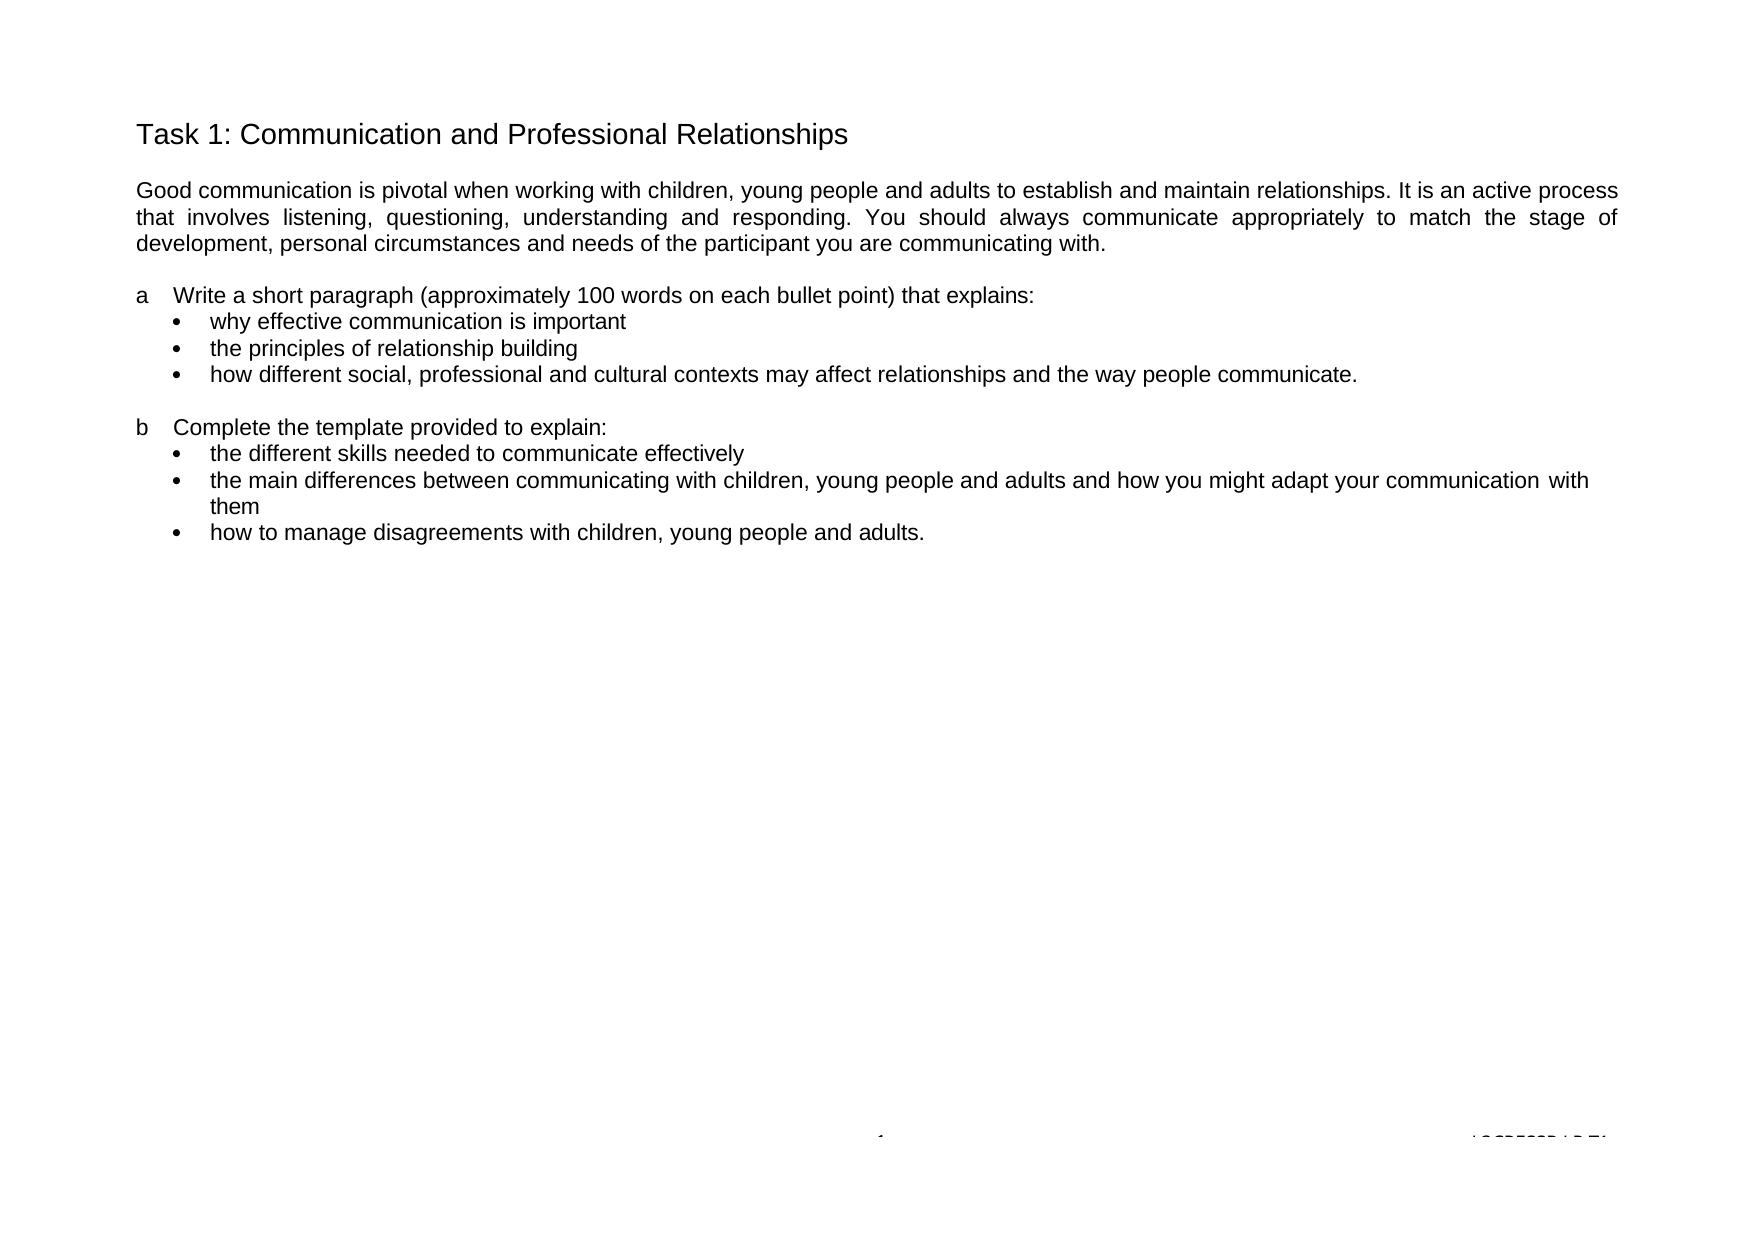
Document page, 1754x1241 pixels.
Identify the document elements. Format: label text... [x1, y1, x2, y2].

list the main differences between communicating with children, young people and adults and how you might adapt your communication with them [173, 467, 1618, 519]
text Task 1: Communication and Professional Relationships [136, 117, 1639, 151]
list the different skills needed to communicate effectively [173, 441, 1639, 467]
text Good communication is pivotal when working with children, young people and adults to establish and maintain relationships. It is an active process that involves listening, questioning, understanding and responding. You should always communicate appropriately to match the stage of development, personal circumstances and needs of the participant you are communicating with. [136, 177, 1619, 256]
list the principles of relationship building [173, 335, 1639, 361]
list Complete the template provided to explain: [136, 414, 1639, 441]
list how to manage disagreements with children, young people and adults. [173, 519, 1639, 546]
list Write a short paragraph (approximately 100 words on each bullet point) that explains: [136, 283, 1639, 309]
list how different social, professional and cultural contexts may affect relationships and the way people communicate. [173, 361, 1639, 388]
list why effective communication is important [173, 309, 1639, 335]
